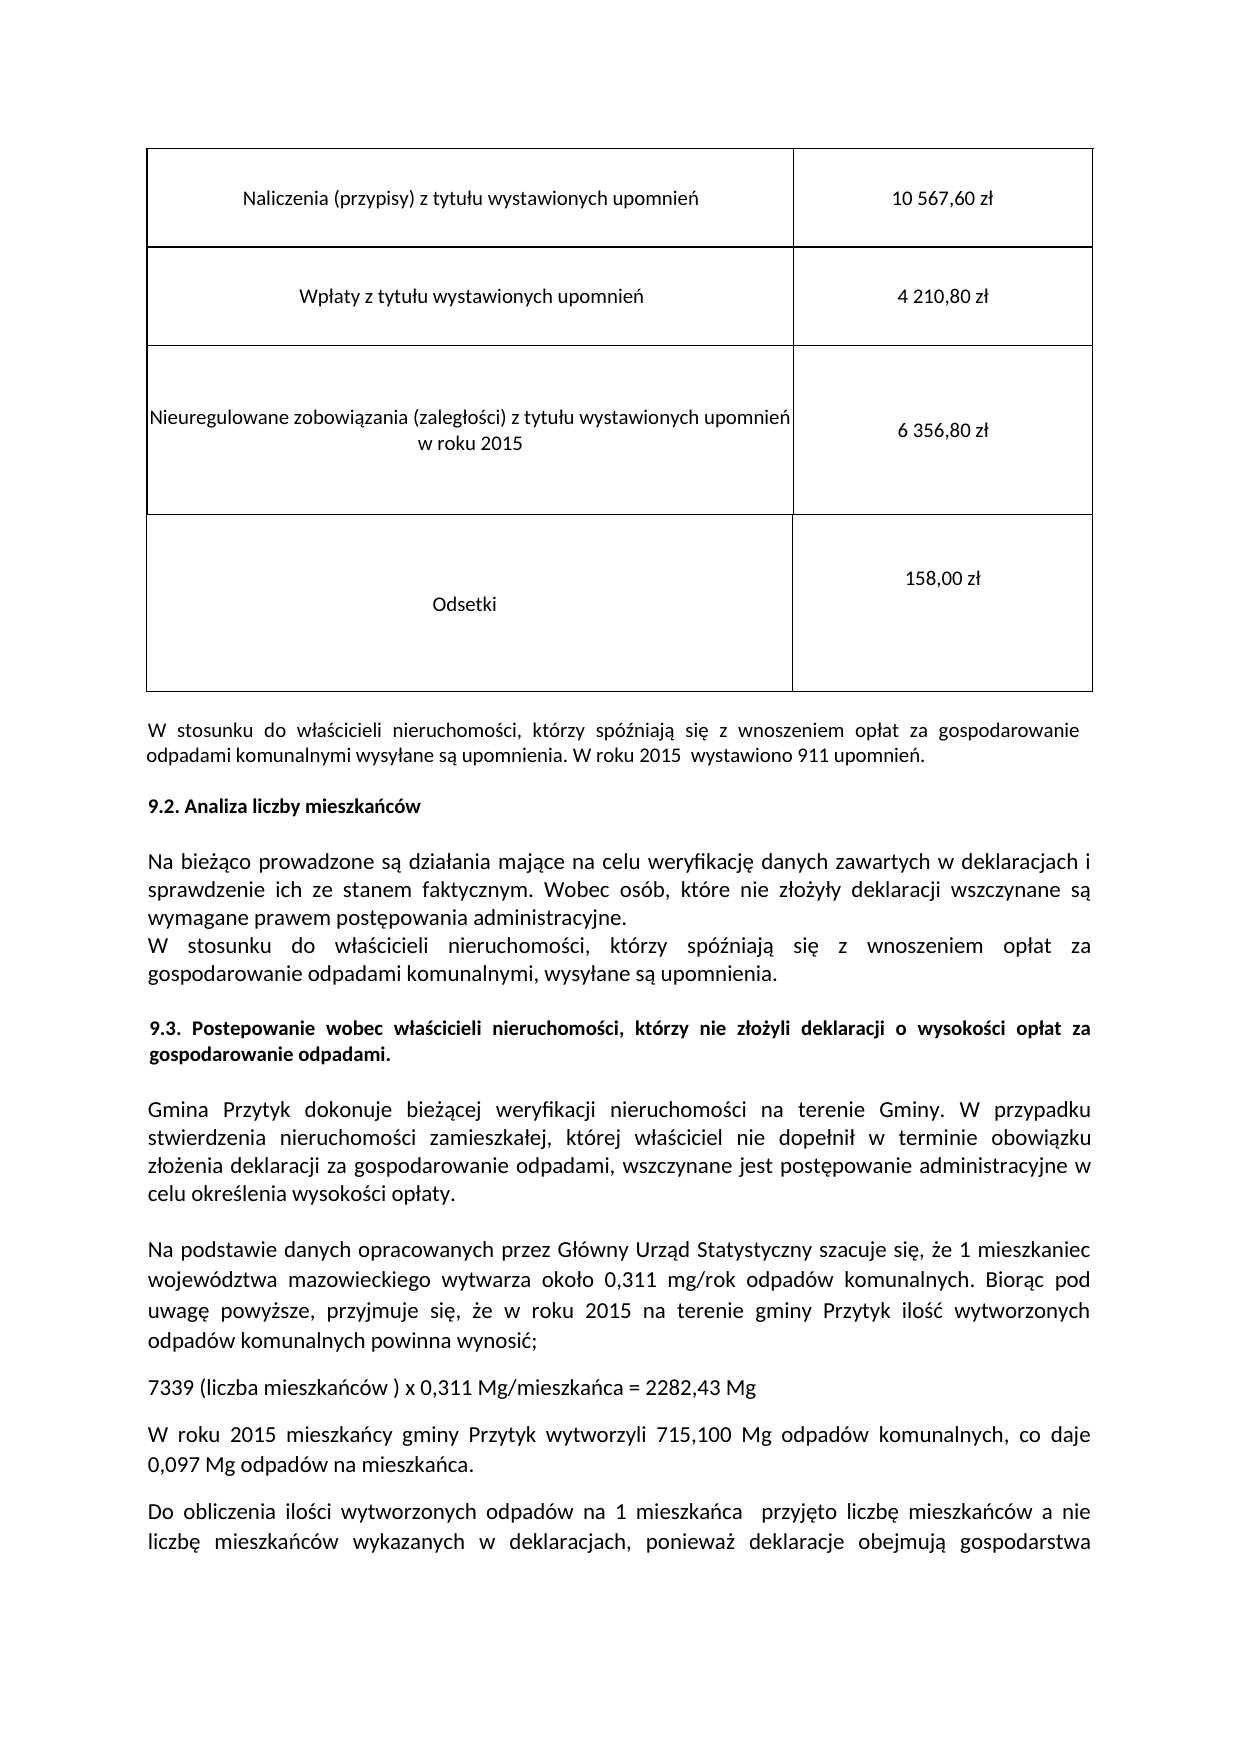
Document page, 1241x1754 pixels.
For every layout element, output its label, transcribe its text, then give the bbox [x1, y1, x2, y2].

table_cell 10 567,60 zł [794, 149, 1092, 246]
table_cell Naliczenia (przypisy) z tytułu wystawionych upomnień [148, 149, 793, 246]
table_cell Odsetki [147, 515, 792, 691]
text 9.3. Postepowanie wobec właścicieli nieruchomości, którzy nie złożyli deklaracji o wysokości opłat za gospodarowanie odpadami. [149, 1016, 1093, 1066]
text Na podstawie danych opracowanych przez Główny Urząd Statystyczny szacuje się, że 1 mieszkaniec województwa mazowieckiego wytwarza około 0,311 mg/rok odpadów komunalnych. Biorąc pod uwagę powyższe, przyjmuje się, że w roku 2015 na terenie gminy Przytyk ilość wytworzonych odpadów komunalnych powinna wynosić; [148, 1235, 1093, 1354]
table_cell 4 210,80 zł [794, 248, 1092, 344]
text W stosunku do właścicieli nieruchomości, którzy spóźniają się z wnoszeniem opłat za gospodarowanie odpadami komunalnymi wysyłane są upomnienia. W roku 2015 wystawiono 911 upomnień. [146, 717, 1082, 768]
text W roku 2015 mieszkańcy gminy Przytyk wytworzyli 715,100 Mg odpadów komunalnych, co daje 0,097 Mg odpadów na mieszkańca. [148, 1420, 1093, 1478]
table_cell 158,00 zł [793, 515, 1092, 691]
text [148, 1497, 1093, 1555]
table_cell Nieuregulowane zobowiązania (zaległości) z tytułu wystawionych upomnień w roku 2015 [148, 346, 793, 514]
text Na bieżąco prowadzone są działania mające na celu weryfikację danych zawartych w deklaracjach i sprawdzenie ich ze stanem faktycznym. Wobec osób, które nie złożyły deklaracji wszczynane są wymagane prawem postępowania administracyjne. [148, 847, 1093, 932]
text W stosunku do właścicieli nieruchomości, którzy spóźniają się z wnoszeniem opłat za gospodarowanie odpadami komunalnymi, wysyłane są upomnienia. [148, 932, 1093, 988]
table_cell Wpłaty z tytułu wystawionych upomnień [148, 248, 793, 344]
table_cell 6 356,80 zł [794, 346, 1092, 514]
text 7339 (liczba mieszkańców ) x 0,311 Mg/mieszkańca = 2282,43 Mg [148, 1373, 1093, 1401]
text Gmina Przytyk dokonuje bieżącej weryfikacji nieruchomości na terenie Gminy. W przypadku stwierdzenia nieruchomości zamieszkałej, której właściciel nie dopełnił w terminie obowiązku złożenia deklaracji za gospodarowanie odpadami, wszczynane jest postępowanie administracyjne w celu określenia wysokości opłaty. [148, 1095, 1093, 1207]
text 9.2. Analiza liczby mieszkańców [148, 793, 1082, 819]
